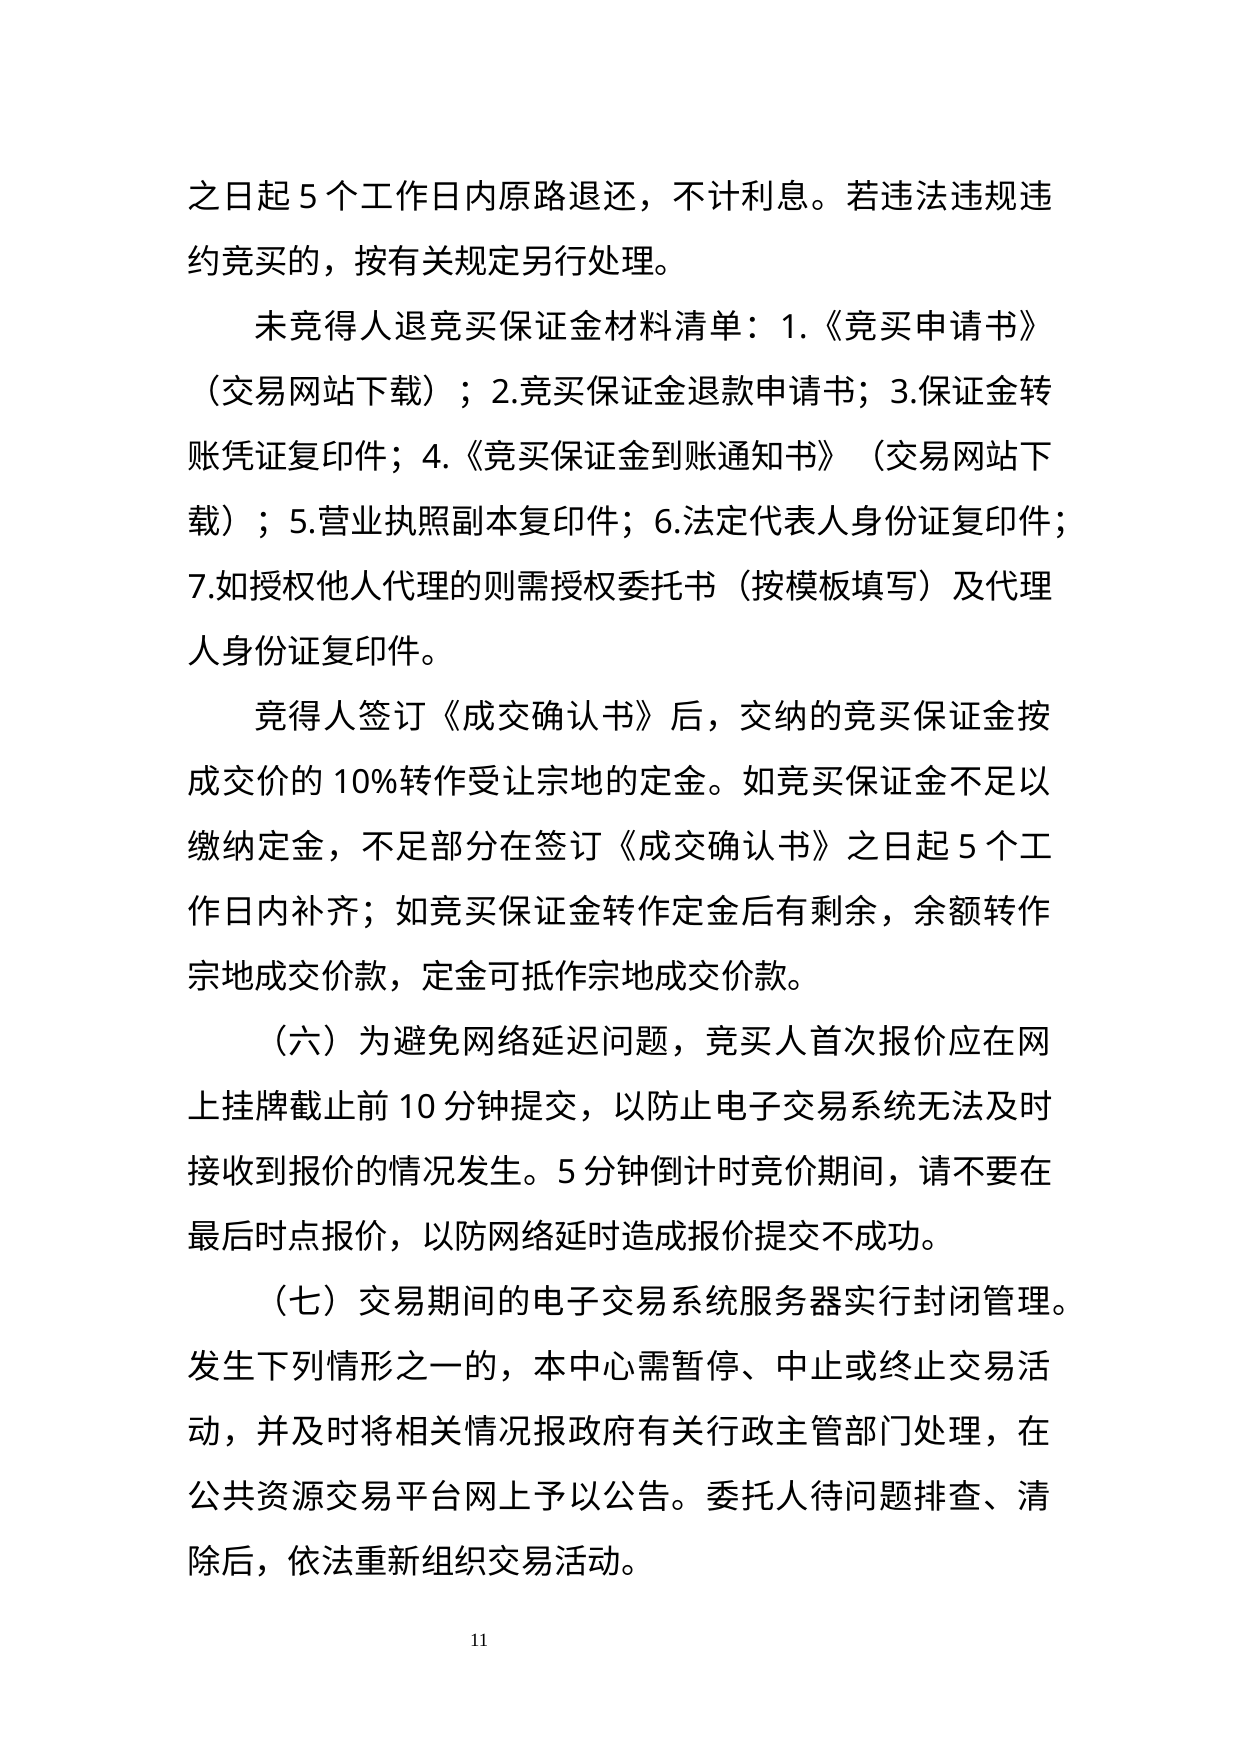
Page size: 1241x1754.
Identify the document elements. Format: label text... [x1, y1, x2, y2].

text （六）为避免网络延迟问题，竞买人首次报价应在网上挂牌截止前10分钟提交，以防止电子交易系统无法及时接收到报价的情况发生。5分钟倒计时竞价期间，请不要在最后时点报价，以防网络延时造成报价提交不成功。 [187, 1007, 1053, 1267]
text 未竞得人退竞买保证金材料清单：1.《竞买申请书》（交易网站下载）；2.竞买保证金退款申请书；3.保证金转账凭证复印件；4.《竞买保证金到账通知书》（交易网站下载）；5.营业执照副本复印件；6.法定代表人身份证复印件；7.如授权他人代理的则需授权委托书（按模板填写）及代理人身份证复印件。 [187, 292, 1053, 682]
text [187, 162, 1053, 292]
text 竞得人签订《成交确认书》后，交纳的竞买保证金按成交价的10%转作受让宗地的定金。如竞买保证金不足以缴纳定金，不足部分在签订《成交确认书》之日起5个工作日内补齐；如竞买保证金转作定金后有剩余，余额转作宗地成交价款，定金可抵作宗地成交价款。 [187, 682, 1053, 1007]
text （七）交易期间的电子交易系统服务器实行封闭管理。发生下列情形之一的，本中心需暂停、中止或终止交易活动，并及时将相关情况报政府有关行政主管部门处理，在公共资源交易平台网上予以公告。委托人待问题排查、清除后，依法重新组织交易活动。 [187, 1267, 1053, 1592]
